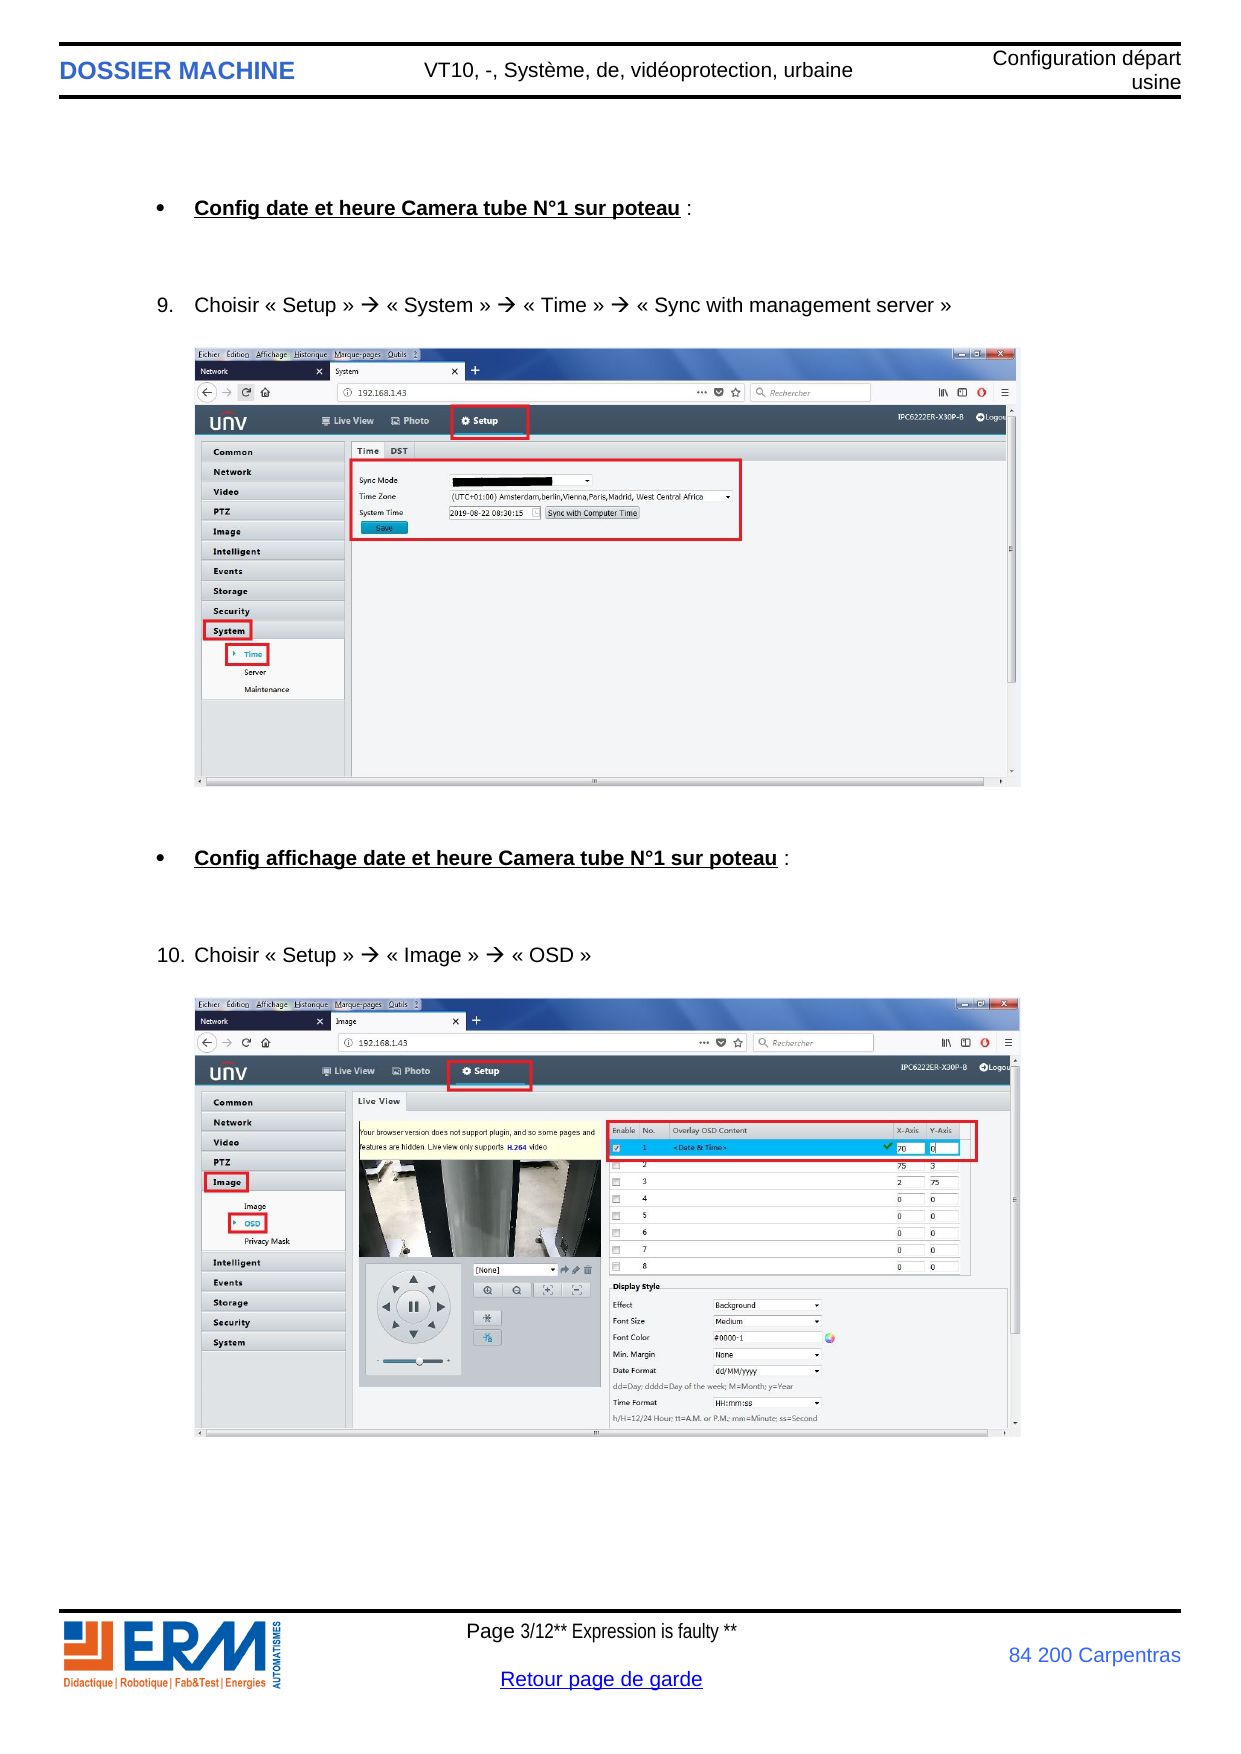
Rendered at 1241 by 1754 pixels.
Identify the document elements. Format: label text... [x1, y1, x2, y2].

picture [194, 997, 1021, 1437]
picture [194, 347, 1021, 787]
list Choisir « Setup » « Image » « OSD » [157, 942, 1181, 966]
list Config affichage date et heure Camera tube N°1 sur poteau : [157, 846, 1181, 870]
list Choisir « Setup » « System » « Time » « Sync with management server » [157, 293, 1181, 317]
list Config date et heure Camera tube N°1 sur poteau : [157, 196, 1181, 220]
